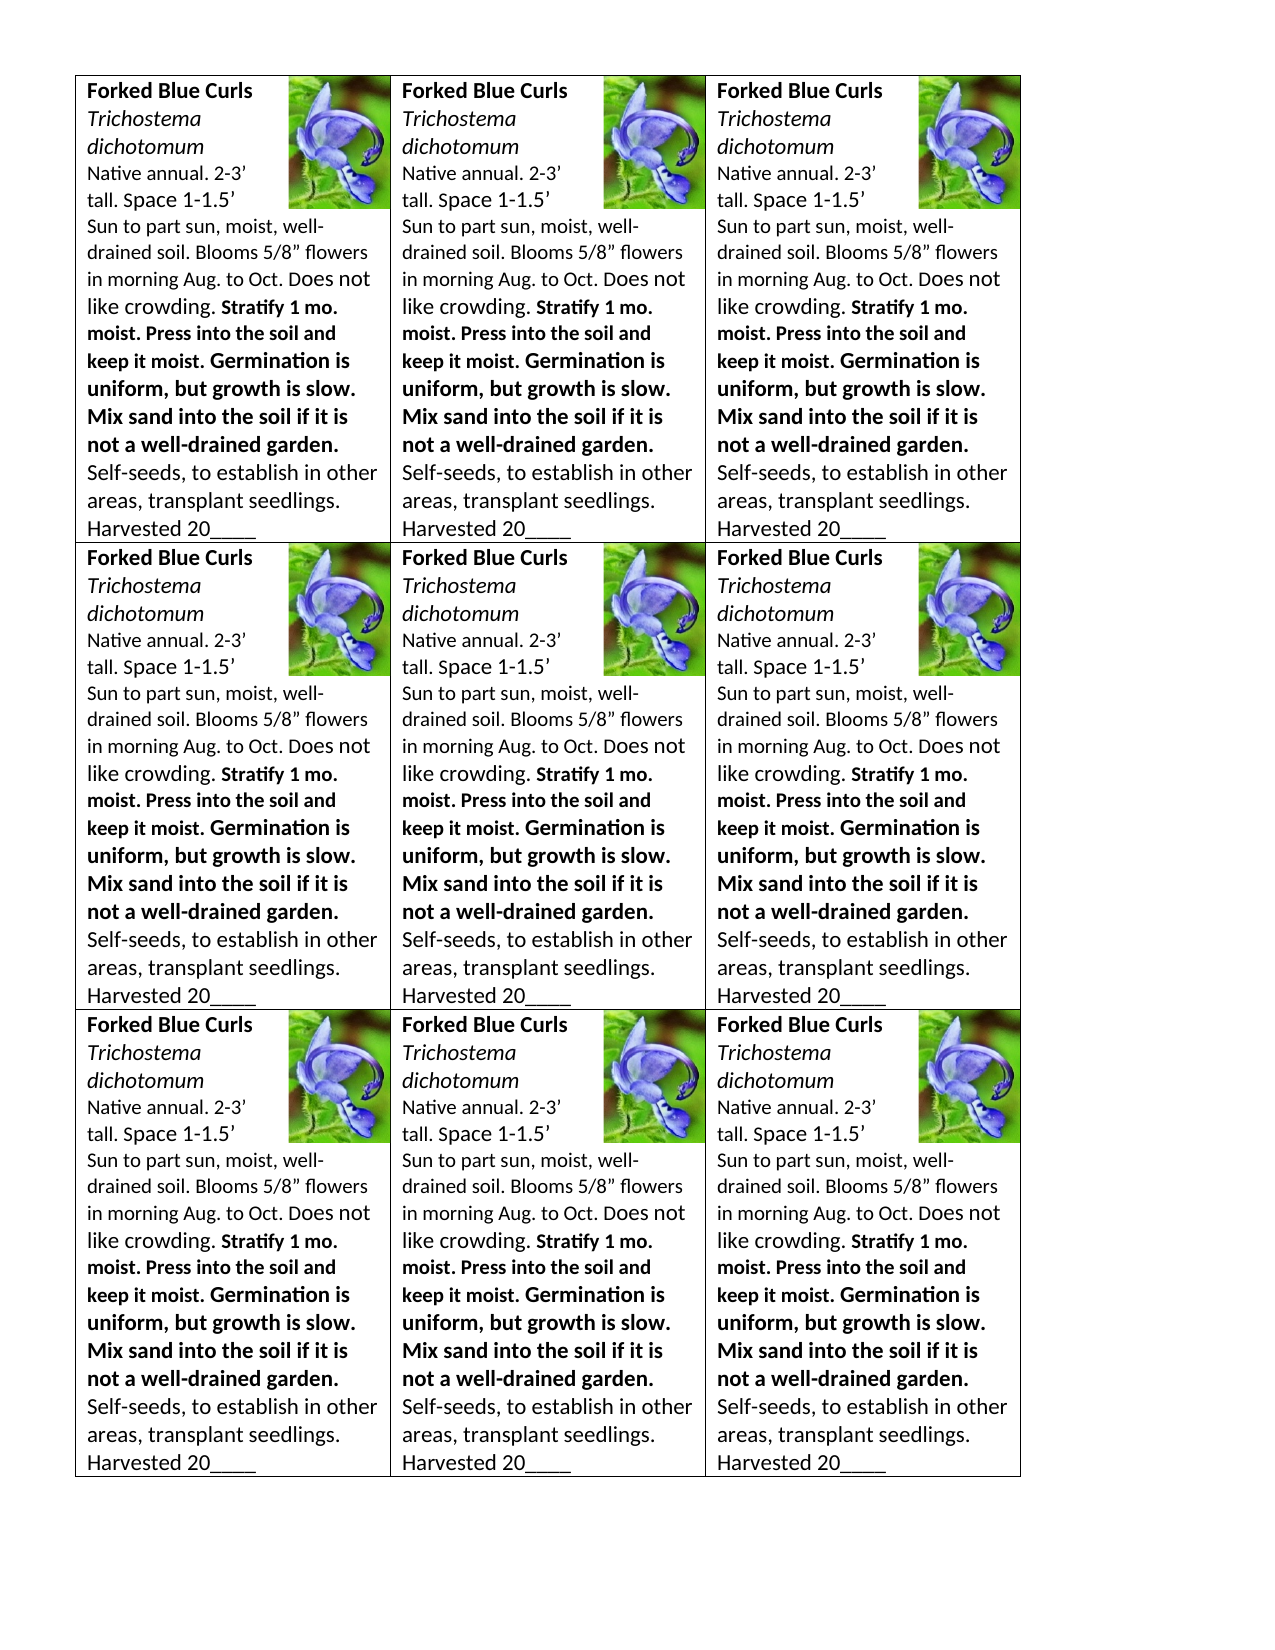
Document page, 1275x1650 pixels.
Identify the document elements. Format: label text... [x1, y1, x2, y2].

table_cell Forked Blue Curls Trichostema dichotomum Native annual. 2-3’ tall. Space 1-1.5’ Sun to part sun, moist, well-drained soil. Blooms 5/8” flowers in morning Aug. to Oct. Does not like crowding. Stratify 1 mo. moist. Press into the soil and keep it moist. Germination is uniform, but growth is slow. Mix sand into the soil if it is not a well-drained garden. Self-seeds, to establish in other areas, transplant seedlings. Harvested 20____ [706, 1010, 1020, 1476]
table_cell Forked Blue Curls Trichostema dichotomum Native annual. 2-3’ tall. Space 1-1.5’ Sun to part sun, moist, well-drained soil. Blooms 5/8” flowers in morning Aug. to Oct. Does not like crowding. Stratify 1 mo. moist. Press into the soil and keep it moist. Germination is uniform, but growth is slow. Mix sand into the soil if it is not a well-drained garden. Self-seeds, to establish in other areas, transplant seedlings. Harvested 20____ [391, 543, 705, 1009]
picture [918, 543, 1020, 676]
picture [288, 76, 390, 209]
table_header Forked Blue Curls Trichostema dichotomum Native annual. 2-3’ tall. Space 1-1.5’ Sun to part sun, moist, well-drained soil. Blooms 5/8” flowers in morning Aug. to Oct. Does not like crowding. Stratify 1 mo. moist. Press into the soil and keep it moist. Germination is uniform, but growth is slow. Mix sand into the soil if it is not a well-drained garden. Self-seeds, to establish in other areas, transplant seedlings. Harvested 20____ [76, 76, 390, 542]
picture [603, 76, 705, 209]
picture [288, 543, 390, 676]
table_header Forked Blue Curls Trichostema dichotomum Native annual. 2-3’ tall. Space 1-1.5’ Sun to part sun, moist, well-drained soil. Blooms 5/8” flowers in morning Aug. to Oct. Does not like crowding. Stratify 1 mo. moist. Press into the soil and keep it moist. Germination is uniform, but growth is slow. Mix sand into the soil if it is not a well-drained garden. Self-seeds, to establish in other areas, transplant seedlings. Harvested 20____ [706, 76, 1020, 542]
table_cell Forked Blue Curls Trichostema dichotomum Native annual. 2-3’ tall. Space 1-1.5’ Sun to part sun, moist, well-drained soil. Blooms 5/8” flowers in morning Aug. to Oct. Does not like crowding. Stratify 1 mo. moist. Press into the soil and keep it moist. Germination is uniform, but growth is slow. Mix sand into the soil if it is not a well-drained garden. Self-seeds, to establish in other areas, transplant seedlings. Harvested 20____ [76, 1010, 390, 1476]
table_cell Forked Blue Curls Trichostema dichotomum Native annual. 2-3’ tall. Space 1-1.5’ Sun to part sun, moist, well-drained soil. Blooms 5/8” flowers in morning Aug. to Oct. Does not like crowding. Stratify 1 mo. moist. Press into the soil and keep it moist. Germination is uniform, but growth is slow. Mix sand into the soil if it is not a well-drained garden. Self-seeds, to establish in other areas, transplant seedlings. Harvested 20____ [391, 1010, 705, 1476]
picture [603, 543, 705, 676]
table_header Forked Blue Curls Trichostema dichotomum Native annual. 2-3’ tall. Space 1-1.5’ Sun to part sun, moist, well-drained soil. Blooms 5/8” flowers in morning Aug. to Oct. Does not like crowding. Stratify 1 mo. moist. Press into the soil and keep it moist. Germination is uniform, but growth is slow. Mix sand into the soil if it is not a well-drained garden. Self-seeds, to establish in other areas, transplant seedlings. Harvested 20____ [391, 76, 705, 542]
picture [288, 1010, 390, 1143]
picture [918, 76, 1020, 209]
picture [918, 1010, 1020, 1143]
picture [603, 1010, 705, 1143]
table_cell Forked Blue Curls Trichostema dichotomum Native annual. 2-3’ tall. Space 1-1.5’ Sun to part sun, moist, well-drained soil. Blooms 5/8” flowers in morning Aug. to Oct. Does not like crowding. Stratify 1 mo. moist. Press into the soil and keep it moist. Germination is uniform, but growth is slow. Mix sand into the soil if it is not a well-drained garden. Self-seeds, to establish in other areas, transplant seedlings. Harvested 20____ [76, 543, 390, 1009]
table_cell Forked Blue Curls Trichostema dichotomum Native annual. 2-3’ tall. Space 1-1.5’ Sun to part sun, moist, well-drained soil. Blooms 5/8” flowers in morning Aug. to Oct. Does not like crowding. Stratify 1 mo. moist. Press into the soil and keep it moist. Germination is uniform, but growth is slow. Mix sand into the soil if it is not a well-drained garden. Self-seeds, to establish in other areas, transplant seedlings. Harvested 20____ [706, 543, 1020, 1009]
